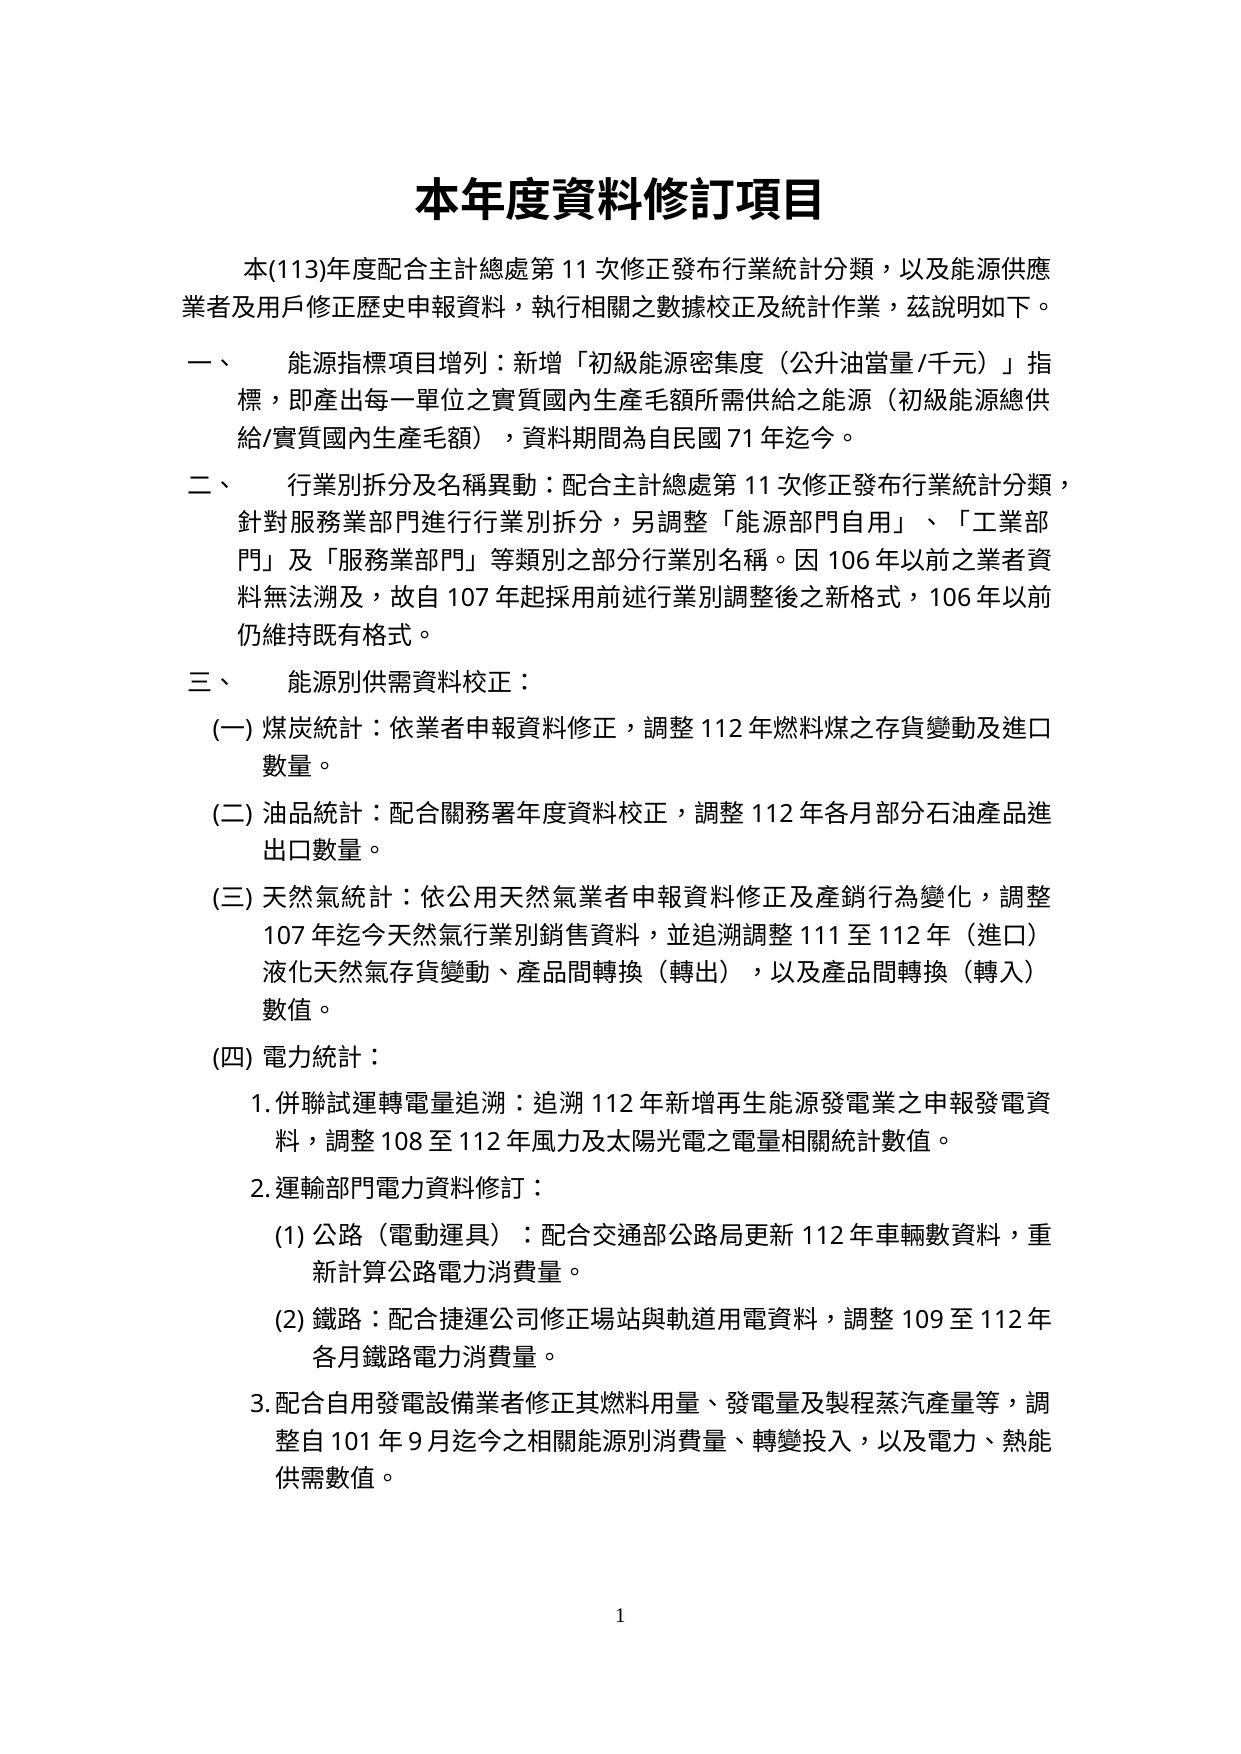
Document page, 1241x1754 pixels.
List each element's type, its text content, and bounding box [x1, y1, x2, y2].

list 行業別拆分及名稱異動：配合主計總處第11次修正發布行業統計分類，針對服務業部門進行行業別拆分，另調整「能源部門自用」、「工業部門」及「服務業部門」等類別之部分行業別名稱。因106年以前之業者資料無法溯及，故自107年起採用前述行業別調整後之新格式，106年以前仍維持既有格式。 [187, 464, 1053, 652]
text 本年度資料修訂項目 [187, 164, 1053, 230]
list 能源別供需資料校正： [187, 661, 1053, 699]
list 煤炭統計：依業者申報資料修正，調整112年燃料煤之存貨變動及進口數量。 [212, 708, 1053, 783]
list 配合自用發電設備業者修正其燃料用量、發電量及製程蒸汽產量等，調整自101年9月迄今之相關能源別消費量、轉變投入，以及電力、熱能供需數值。 [250, 1383, 1053, 1496]
list 公路（電動運具）：配合交通部公路局更新112年車輛數資料，重新計算公路電力消費量。 [275, 1214, 1053, 1289]
text 本(113)年度配合主計總處第11次修正發布行業統計分類，以及能源供應業者及用戶修正歷史申報資料，執行相關之數據校正及統計作業，茲說明如下。 [181, 249, 1053, 324]
list 油品統計：配合關務署年度資料校正，調整112年各月部分石油產品進出口數量。 [212, 793, 1053, 868]
list 天然氣統計：依公用天然氣業者申報資料修正及產銷行為變化，調整107年迄今天然氣行業別銷售資料，並追溯調整111至112年（進口）液化天然氣存貨變動、產品間轉換（轉出），以及產品間轉換（轉入）數值。 [212, 877, 1053, 1027]
list 運輸部門電力資料修訂： [250, 1168, 1053, 1205]
list 能源指標項目增列：新增「初級能源密集度（公升油當量/千元）」指標，即產出每一單位之實質國內生產毛額所需供給之能源（初級能源總供給/實質國內生產毛額），資料期間為自民國71年迄今。 [187, 343, 1053, 455]
list 併聯試運轉電量追溯：追溯112年新增再生能源發電業之申報發電資料，調整108至112年風力及太陽光電之電量相關統計數值。 [250, 1083, 1053, 1158]
list 電力統計： [212, 1036, 1053, 1074]
list 鐵路：配合捷運公司修正場站與軌道用電資料，調整109至112年各月鐵路電力消費量。 [275, 1299, 1053, 1374]
